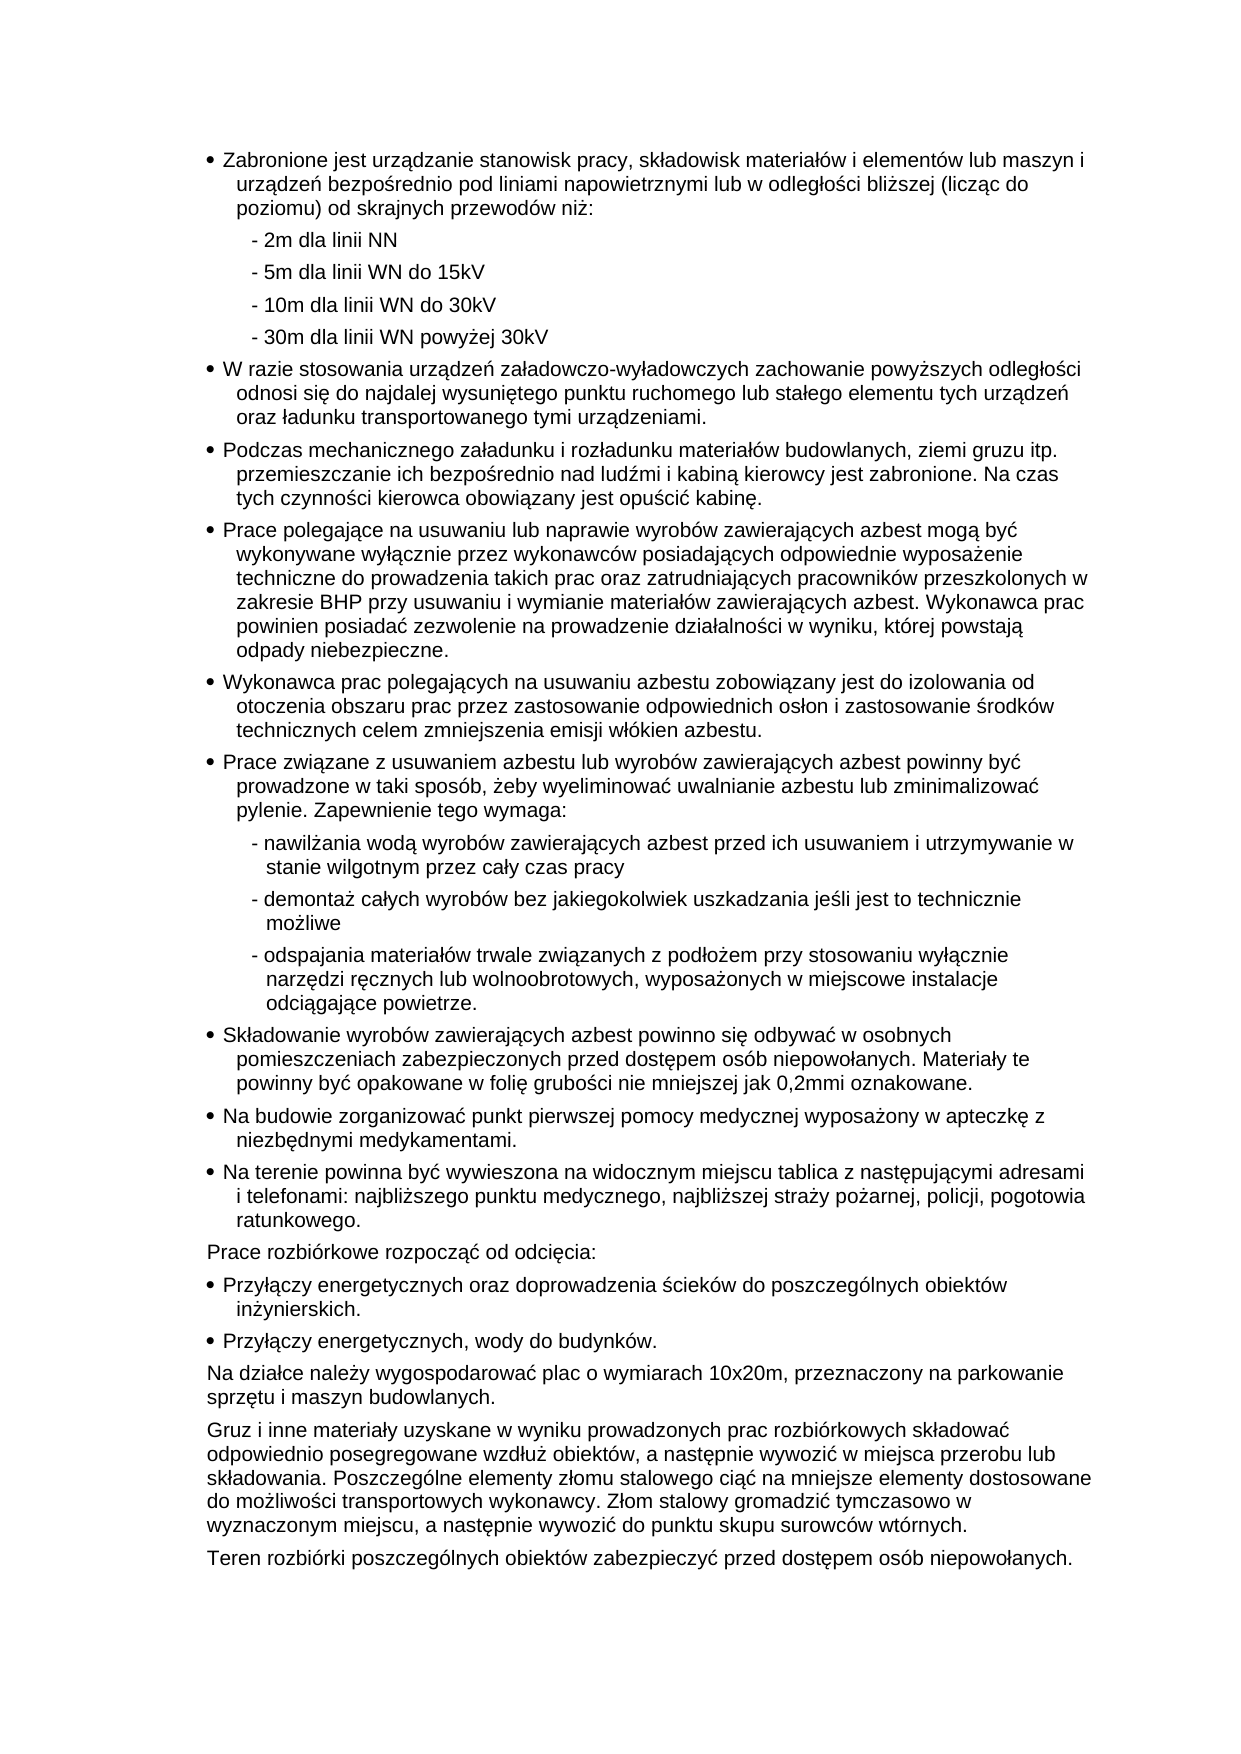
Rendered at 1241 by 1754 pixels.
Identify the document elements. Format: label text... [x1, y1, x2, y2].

text - odspajania materiałów trwale związanych z podłożem przy stosowaniu wyłącznie narzędzi ręcznych lub wolnoobrotowych, wyposażonych w miejscowe instalacje odciągające powietrze. [251, 943, 1093, 1015]
list W razie stosowania urządzeń załadowczo-wyładowczych zachowanie powyższych odległości odnosi się do najdalej wysuniętego punktu ruchomego lub stałego elementu tych urządzeń oraz ładunku transportowanego tymi urządzeniami. [207, 357, 1093, 429]
list Podczas mechanicznego załadunku i rozładunku materiałów budowlanych, ziemi gruzu itp. przemieszczanie ich bezpośrednio nad ludźmi i kabiną kierowcy jest zabronione. Na czas tych czynności kierowca obowiązany jest opuścić kabinę. [207, 437, 1093, 509]
text Prace rozbiórkowe rozpocząć od odcięcia: [207, 1240, 1093, 1264]
list Przyłączy energetycznych, wody do budynków. [207, 1329, 1093, 1353]
list Prace polegające na usuwaniu lub naprawie wyrobów zawierających azbest mogą być wykonywane wyłącznie przez wykonawców posiadających odpowiednie wyposażenie techniczne do prowadzenia takich prac oraz zatrudniających pracowników przeszkolonych w zakresie BHP przy usuwaniu i wymianie materiałów zawierających azbest. Wykonawca prac powinien posiadać zezwolenie na prowadzenie działalności w wyniku, której powstają odpady niebezpieczne. [207, 518, 1093, 662]
text - demontaż całych wyrobów bez jakiegokolwiek uszkadzania jeśli jest to technicznie możliwe [251, 887, 1093, 935]
text - 10m dla linii WN do 30kV [207, 292, 1093, 316]
text - 2m dla linii NN [207, 228, 1093, 252]
list Wykonawca prac polegających na usuwaniu azbestu zobowiązany jest do izolowania od otoczenia obszaru prac przez zastosowanie odpowiednich osłon i zastosowanie środków technicznych celem zmniejszenia emisji włókien azbestu. [207, 670, 1093, 742]
list Przyłączy energetycznych oraz doprowadzenia ścieków do poszczególnych obiektów inżynierskich. [207, 1272, 1093, 1321]
list Na terenie powinna być wywieszona na widocznym miejscu tablica z następującymi adresami i telefonami: najbliższego punktu medycznego, najbliższej straży pożarnej, policji, pogotowia ratunkowego. [207, 1160, 1093, 1232]
text - 30m dla linii WN powyżej 30kV [207, 325, 1093, 349]
text Gruz i inne materiały uzyskane w wyniku prowadzonych prac rozbiórkowych składować odpowiednio posegregowane wzdłuż obiektów, a następnie wywozić w miejsca przerobu lub składowania. Poszczególne elementy złomu stalowego ciąć na mniejsze elementy dostosowane do możliwości transportowych wykonawcy. Złom stalowy gromadzić tymczasowo w wyznaczonym miejscu, a następnie wywozić do punktu skupu surowców wtórnych. [207, 1417, 1093, 1537]
text Na działce należy wygospodarować plac o wymiarach 10x20m, przeznaczony na parkowanie sprzętu i maszyn budowlanych. [207, 1361, 1093, 1409]
list Składowanie wyrobów zawierających azbest powinno się odbywać w osobnych pomieszczeniach zabezpieczonych przed dostępem osób niepowołanych. Materiały te powinny być opakowane w folię grubości nie mniejszej jak 0,2mmi oznakowane. [207, 1023, 1093, 1095]
text - 5m dla linii WN do 15kV [207, 260, 1093, 284]
list Zabronione jest urządzanie stanowisk pracy, składowisk materiałów i elementów lub maszyn i urządzeń bezpośrednio pod liniami napowietrznymi lub w odległości bliższej (licząc do poziomu) od skrajnych przewodów niż: [207, 148, 1093, 219]
list Prace związane z usuwaniem azbestu lub wyrobów zawierających azbest powinny być prowadzone w taki sposób, żeby wyeliminować uwalnianie azbestu lub zminimalizować pylenie. Zapewnienie tego wymaga: [207, 750, 1093, 822]
list Na budowie zorganizować punkt pierwszej pomocy medycznej wyposażony w apteczkę z niezbędnymi medykamentami. [207, 1103, 1093, 1152]
text - nawilżania wodą wyrobów zawierających azbest przed ich usuwaniem i utrzymywanie w stanie wilgotnym przez cały czas pracy [251, 831, 1093, 878]
text Teren rozbiórki poszczególnych obiektów zabezpieczyć przed dostępem osób niepowołanych. [207, 1546, 1093, 1569]
